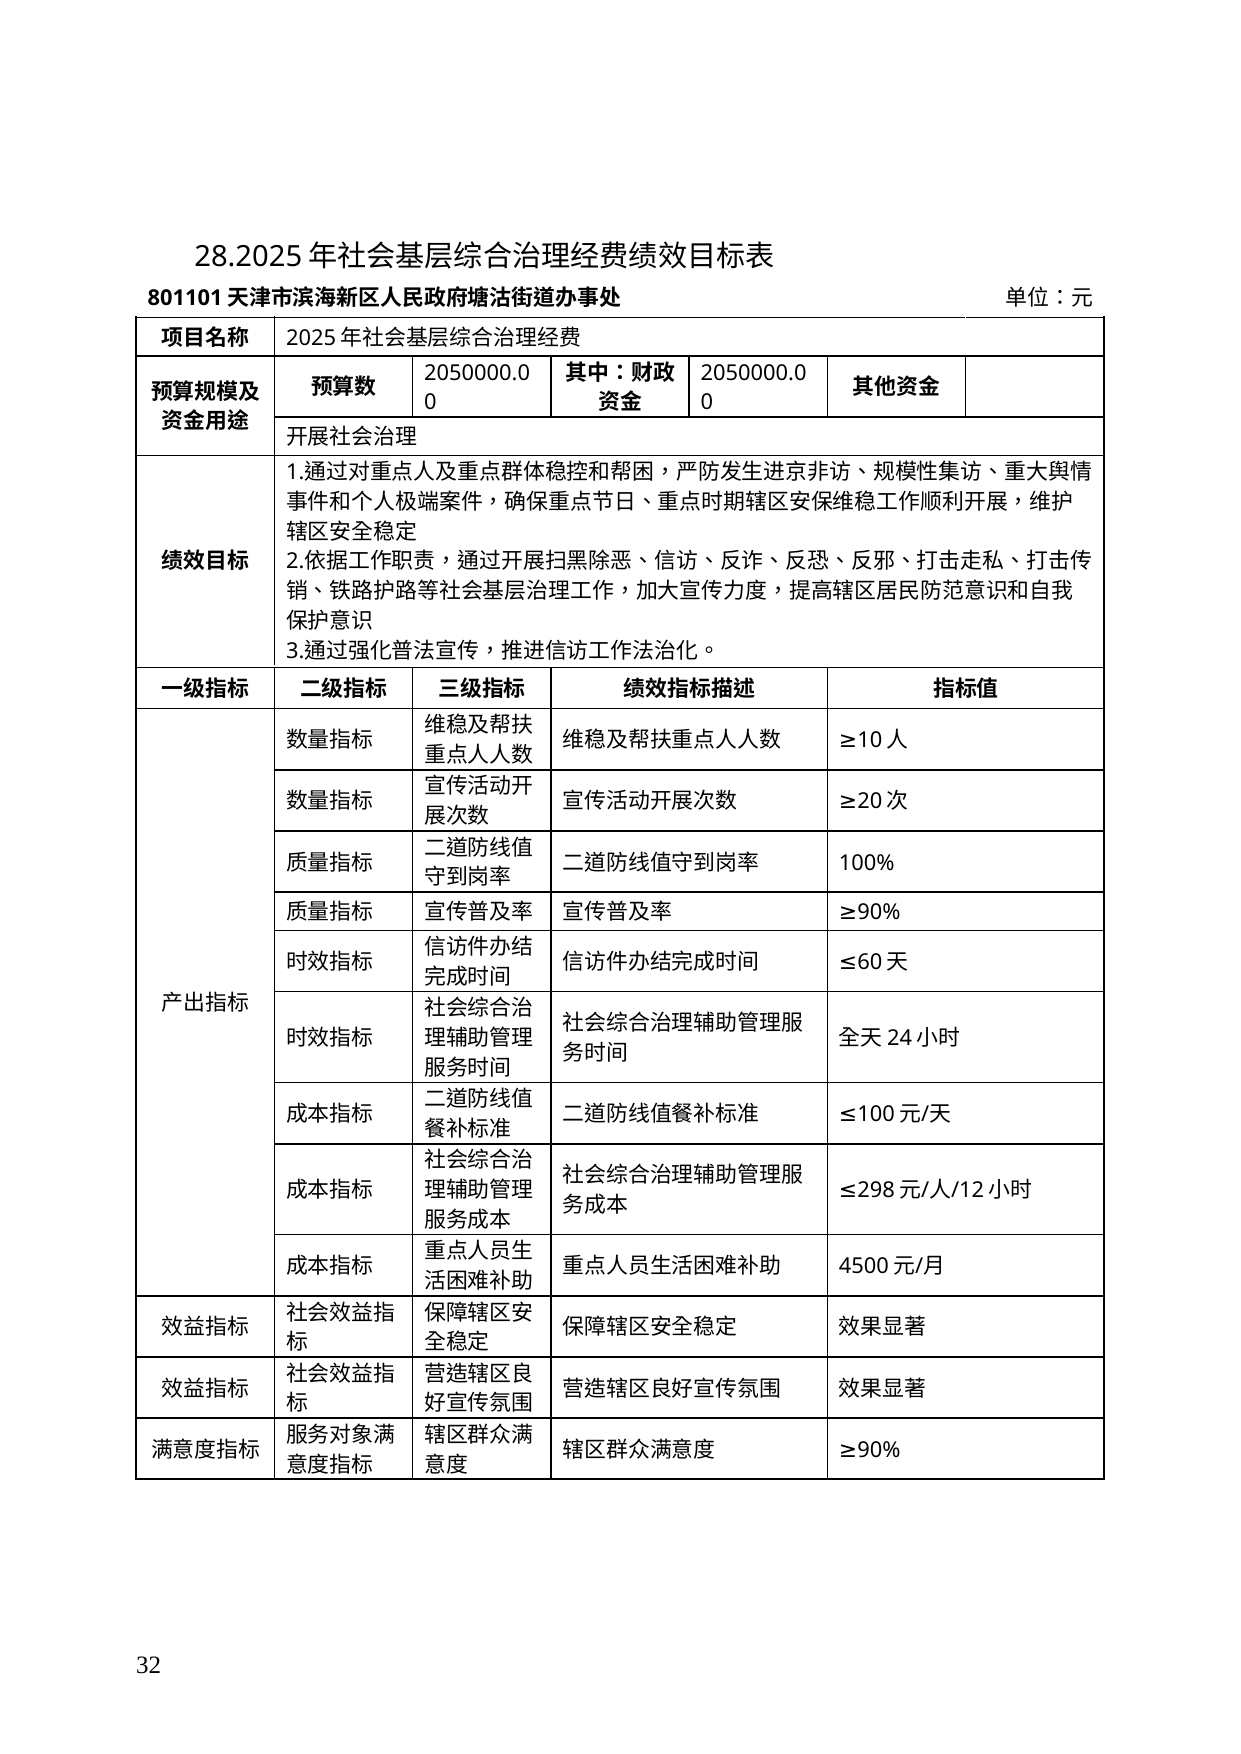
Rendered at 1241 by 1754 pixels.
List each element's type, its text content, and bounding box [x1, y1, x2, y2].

table_cell 项目名称 [137, 318, 274, 355]
table_cell 信访件办结完成时间 [413, 931, 550, 991]
table_cell 100% [828, 832, 1103, 891]
table_cell 宣传活动开展次数 [552, 771, 827, 830]
table_cell 效果显著 [828, 1297, 1103, 1356]
table_cell 预算数 [275, 357, 412, 416]
table_cell ≥90% [828, 1419, 1103, 1478]
table_cell ≥10人 [828, 709, 1103, 769]
table_header 二级指标 [275, 668, 412, 708]
table_cell 质量指标 [275, 832, 412, 891]
table_cell 开展社会治理 [275, 418, 1103, 454]
table_cell [966, 357, 1103, 416]
table_cell 时效指标 [275, 992, 412, 1082]
table_cell 营造辖区良好宣传氛围 [413, 1358, 550, 1417]
table_cell 成本指标 [275, 1083, 412, 1143]
table_cell 重点人员生活困难补助 [413, 1235, 550, 1295]
table_cell 2050000.00 [690, 357, 827, 416]
table_cell 绩效目标 [137, 456, 274, 664]
table_cell 成本指标 [275, 1145, 412, 1234]
table_cell 2025年社会基层综合治理经费 [275, 318, 1103, 355]
table_cell ≥90% [828, 893, 1103, 929]
table_cell 效益指标 [137, 1358, 274, 1417]
table_header 绩效指标描述 [552, 668, 827, 708]
table_header 三级指标 [413, 668, 550, 708]
table_cell 宣传普及率 [552, 893, 827, 929]
table_cell 预算规模及资金用途 [137, 357, 274, 454]
table_cell 4500元/月 [828, 1235, 1103, 1295]
table_cell 其他资金 [828, 357, 965, 416]
table_cell 全天24小时 [828, 992, 1103, 1082]
table_cell 效益指标 [137, 1297, 274, 1356]
table_cell 数量指标 [275, 709, 412, 769]
table_cell 效果显著 [828, 1358, 1103, 1417]
table_cell 辖区群众满意度 [552, 1419, 827, 1478]
table_header 801101天津市滨海新区人民政府塘沽街道办事处 [137, 277, 965, 316]
table_cell 时效指标 [275, 931, 412, 991]
table_cell 二道防线值餐补标准 [413, 1083, 550, 1143]
table_cell 社会综合治理辅助管理服务时间 [413, 992, 550, 1082]
table_cell 宣传活动开展次数 [413, 771, 550, 830]
table_cell 二道防线值餐补标准 [552, 1083, 827, 1143]
table_cell 质量指标 [275, 893, 412, 929]
table_cell ≤60天 [828, 931, 1103, 991]
table_cell 产出指标 [137, 709, 274, 1295]
table_cell 重点人员生活困难补助 [552, 1235, 827, 1295]
table_cell 保障辖区安全稳定 [413, 1297, 550, 1356]
table_cell 2050000.00 [413, 357, 550, 416]
table_cell 宣传普及率 [413, 893, 550, 929]
table_cell 二道防线值守到岗率 [413, 832, 550, 891]
table_cell 数量指标 [275, 771, 412, 830]
table_cell 社会效益指标 [275, 1358, 412, 1417]
text 28.2025年社会基层综合治理经费绩效目标表 [136, 235, 1104, 275]
table_cell 维稳及帮扶重点人人数 [552, 709, 827, 769]
table_cell 营造辖区良好宣传氛围 [552, 1358, 827, 1417]
table_cell 满意度指标 [137, 1419, 274, 1478]
table_cell 维稳及帮扶重点人人数 [413, 709, 550, 769]
table_cell 1.通过对重点人及重点群体稳控和帮困，严防发生进京非访、规模性集访、重大舆情事件和个人极端案件，确保重点节日、重点时期辖区安保维稳工作顺利开展，维护辖区安全稳定 2.依据工作职责，通过开展扫黑除恶、信访、反诈、反恐、反邪、打击走私、打击传销、铁路护路等社会基层治理工作，加大宣传力度，提高辖区居民防范意识和自我保护意识 3.通过强化普法宣传，推进信访工作法治化。 [275, 456, 1103, 664]
table_cell 信访件办结完成时间 [552, 931, 827, 991]
table_cell 保障辖区安全稳定 [552, 1297, 827, 1356]
table_cell ≤100元/天 [828, 1083, 1103, 1143]
table_cell 社会综合治理辅助管理服务成本 [552, 1145, 827, 1234]
table_header 单位：元 [966, 277, 1103, 316]
table_cell 辖区群众满意度 [413, 1419, 550, 1478]
table_cell 二道防线值守到岗率 [552, 832, 827, 891]
table_cell 其中：财政 资金 [552, 357, 688, 416]
table_cell 社会效益指标 [275, 1297, 412, 1356]
table_cell 社会综合治理辅助管理服务时间 [552, 992, 827, 1082]
table_cell ≤298元/人/12小时 [828, 1145, 1103, 1234]
table_cell 成本指标 [275, 1235, 412, 1295]
table_cell 社会综合治理辅助管理服务成本 [413, 1145, 550, 1234]
table_header 一级指标 [137, 668, 274, 708]
table_cell 服务对象满意度指标 [275, 1419, 412, 1478]
table_header 指标值 [828, 668, 1103, 708]
table_cell ≥20次 [828, 771, 1103, 830]
